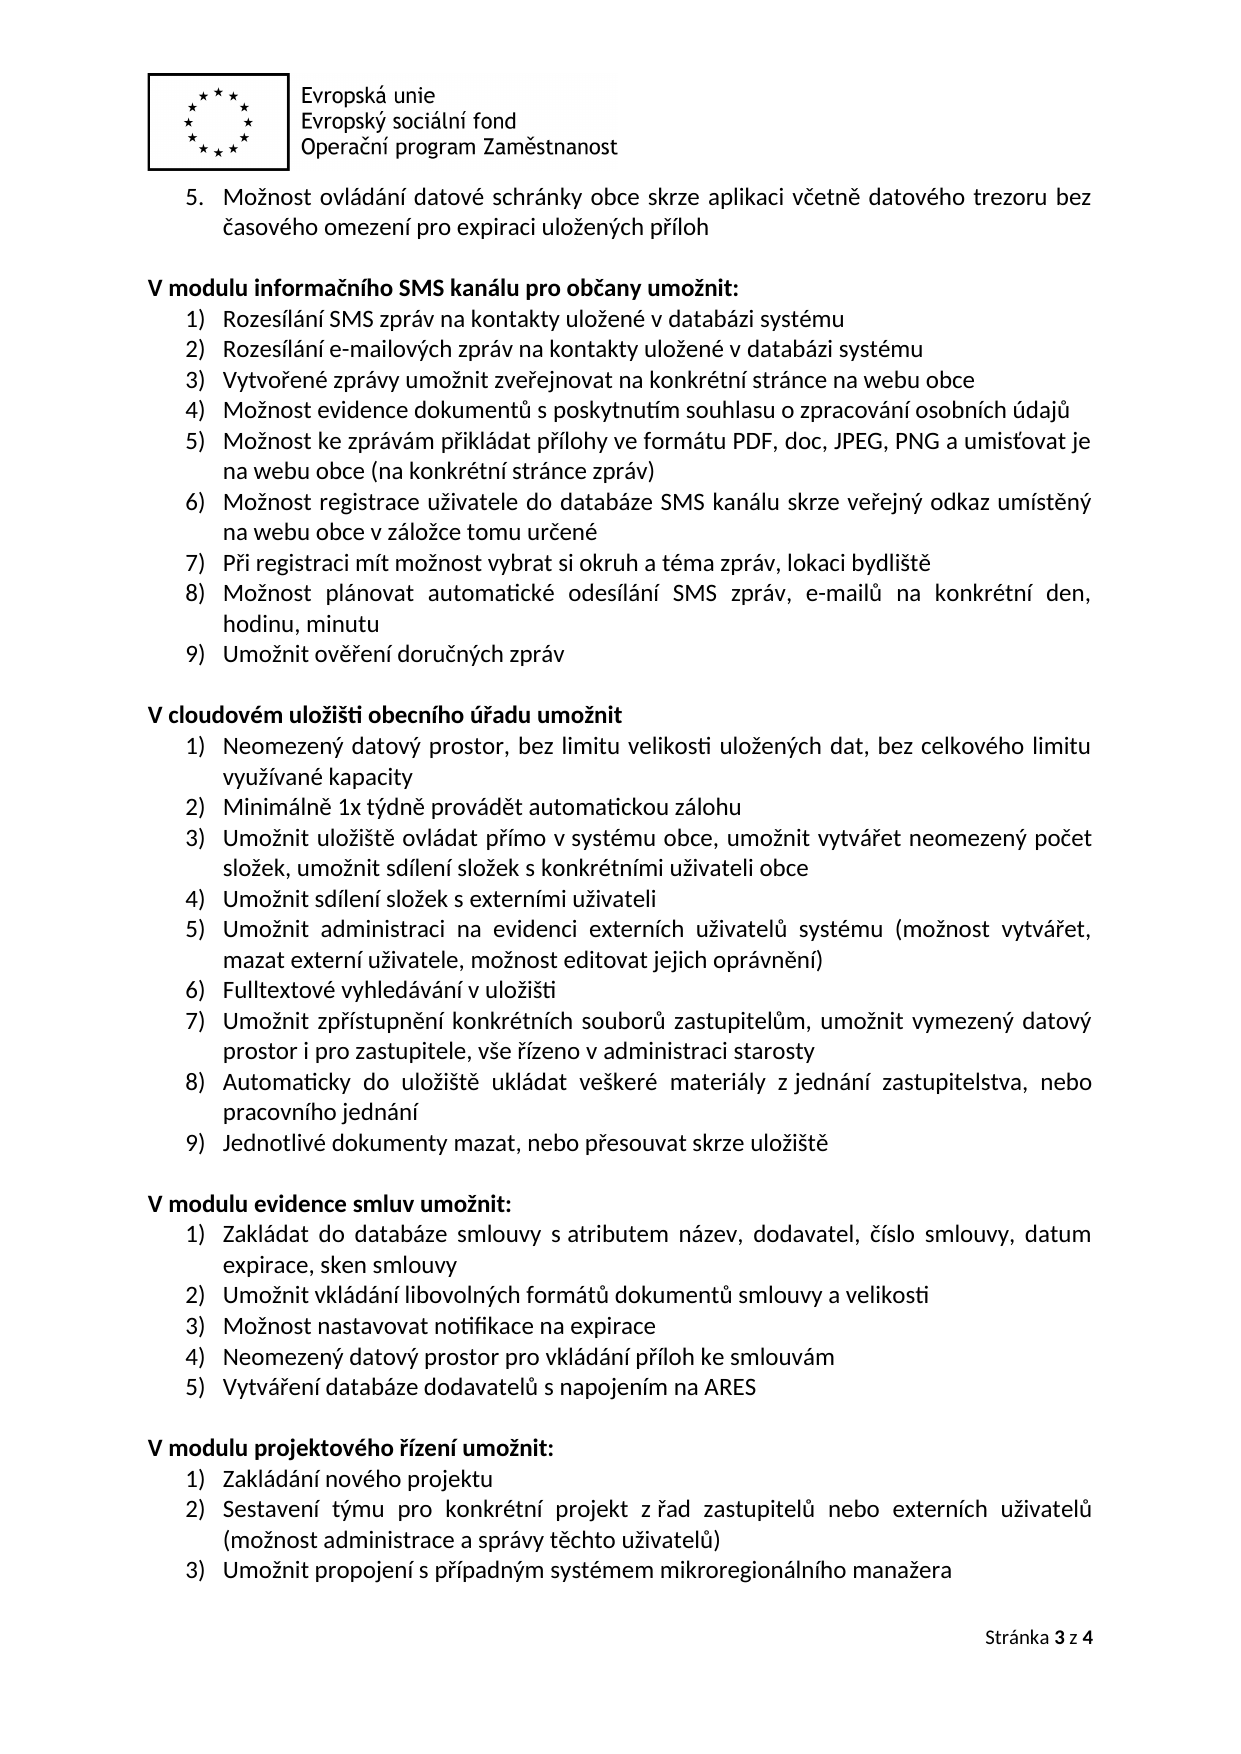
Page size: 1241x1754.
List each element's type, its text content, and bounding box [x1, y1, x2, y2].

picture [147, 73, 618, 171]
list Možnost evidence dokumentů s poskytnutím souhlasu o zpracování osobních údajů [185, 394, 1093, 425]
list V cloudovém uložišti obecního úřadu umožnit [148, 700, 1093, 730]
list Neomezený datový prostor pro vkládání příloh ke smlouvám [185, 1341, 1093, 1371]
list Možnost plánovat automatické odesílání SMS zpráv, e-mailů na konkrétní den, hodinu, minutu [185, 578, 1093, 639]
list Umožnit ověření doručných zpráv [185, 639, 1093, 669]
list Umožnit zpřístupnění konkrétních souborů zastupitelům, umožnit vymezený datový prostor i pro zastupitele, vše řízeno v administraci starosty [185, 1005, 1093, 1066]
list Možnost ovládání datové schránky obce skrze aplikaci včetně datového trezoru bez časového omezení pro expiraci uložených příloh [185, 181, 1093, 242]
list Při registraci mít možnost vybrat si okruh a téma zpráv, lokaci bydliště [185, 547, 1093, 578]
text V modulu informačního SMS kanálu pro občany umožnit: [148, 272, 1093, 303]
list Zakládat do databáze smlouvy s atributem název, dodavatel, číslo smlouvy, datum expirace, sken smlouvy [185, 1218, 1093, 1279]
list Minimálně 1x týdně provádět automatickou zálohu [185, 791, 1093, 822]
text V modulu evidence smluv umožnit: [148, 1188, 1093, 1218]
list Umožnit sdílení složek s externími uživateli [185, 883, 1093, 913]
list Sestavení týmu pro konkrétní projekt z řad zastupitelů nebo externích uživatelů (možnost administrace a správy těchto uživatelů) [185, 1493, 1093, 1554]
list Fulltextové vyhledávání v uložišti [185, 974, 1093, 1005]
list Zakládání nového projektu [185, 1463, 1093, 1493]
list Rozesílání SMS zpráv na kontakty uložené v databázi systému [185, 303, 1093, 333]
list Umožnit propojení s případným systémem mikroregionálního manažera [185, 1554, 1093, 1585]
list Možnost nastavovat notifikace na expirace [185, 1310, 1093, 1341]
list Neomezený datový prostor, bez limitu velikosti uložených dat, bez celkového limitu využívané kapacity [185, 730, 1093, 791]
list Umožnit administraci na evidenci externích uživatelů systému (možnost vytvářet, mazat externí uživatele, možnost editovat jejich oprávnění) [185, 913, 1093, 974]
list Umožnit vkládání libovolných formátů dokumentů smlouvy a velikosti [185, 1279, 1093, 1310]
list Rozesílání e-mailových zpráv na kontakty uložené v databázi systému [185, 333, 1093, 364]
list Možnost ke zprávám přikládat přílohy ve formátu PDF, doc, JPEG, PNG a umisťovat je na webu obce (na konkrétní stránce zpráv) [185, 425, 1093, 486]
text V modulu projektového řízení umožnit: [148, 1432, 1093, 1463]
list Vytvořené zprávy umožnit zveřejnovat na konkrétní stránce na webu obce [185, 364, 1093, 394]
list Jednotlivé dokumenty mazat, nebo přesouvat skrze uložiště [185, 1127, 1093, 1157]
list Vytváření databáze dodavatelů s napojením na ARES [185, 1371, 1093, 1402]
list Automaticky do uložiště ukládat veškeré materiály z jednání zastupitelstva, nebo pracovního jednání [185, 1066, 1093, 1127]
list Možnost registrace uživatele do databáze SMS kanálu skrze veřejný odkaz umístěný na webu obce v záložce tomu určené [185, 486, 1093, 547]
list Umožnit uložiště ovládat přímo v systému obce, umožnit vytvářet neomezený počet složek, umožnit sdílení složek s konkrétními uživateli obce [185, 822, 1093, 883]
